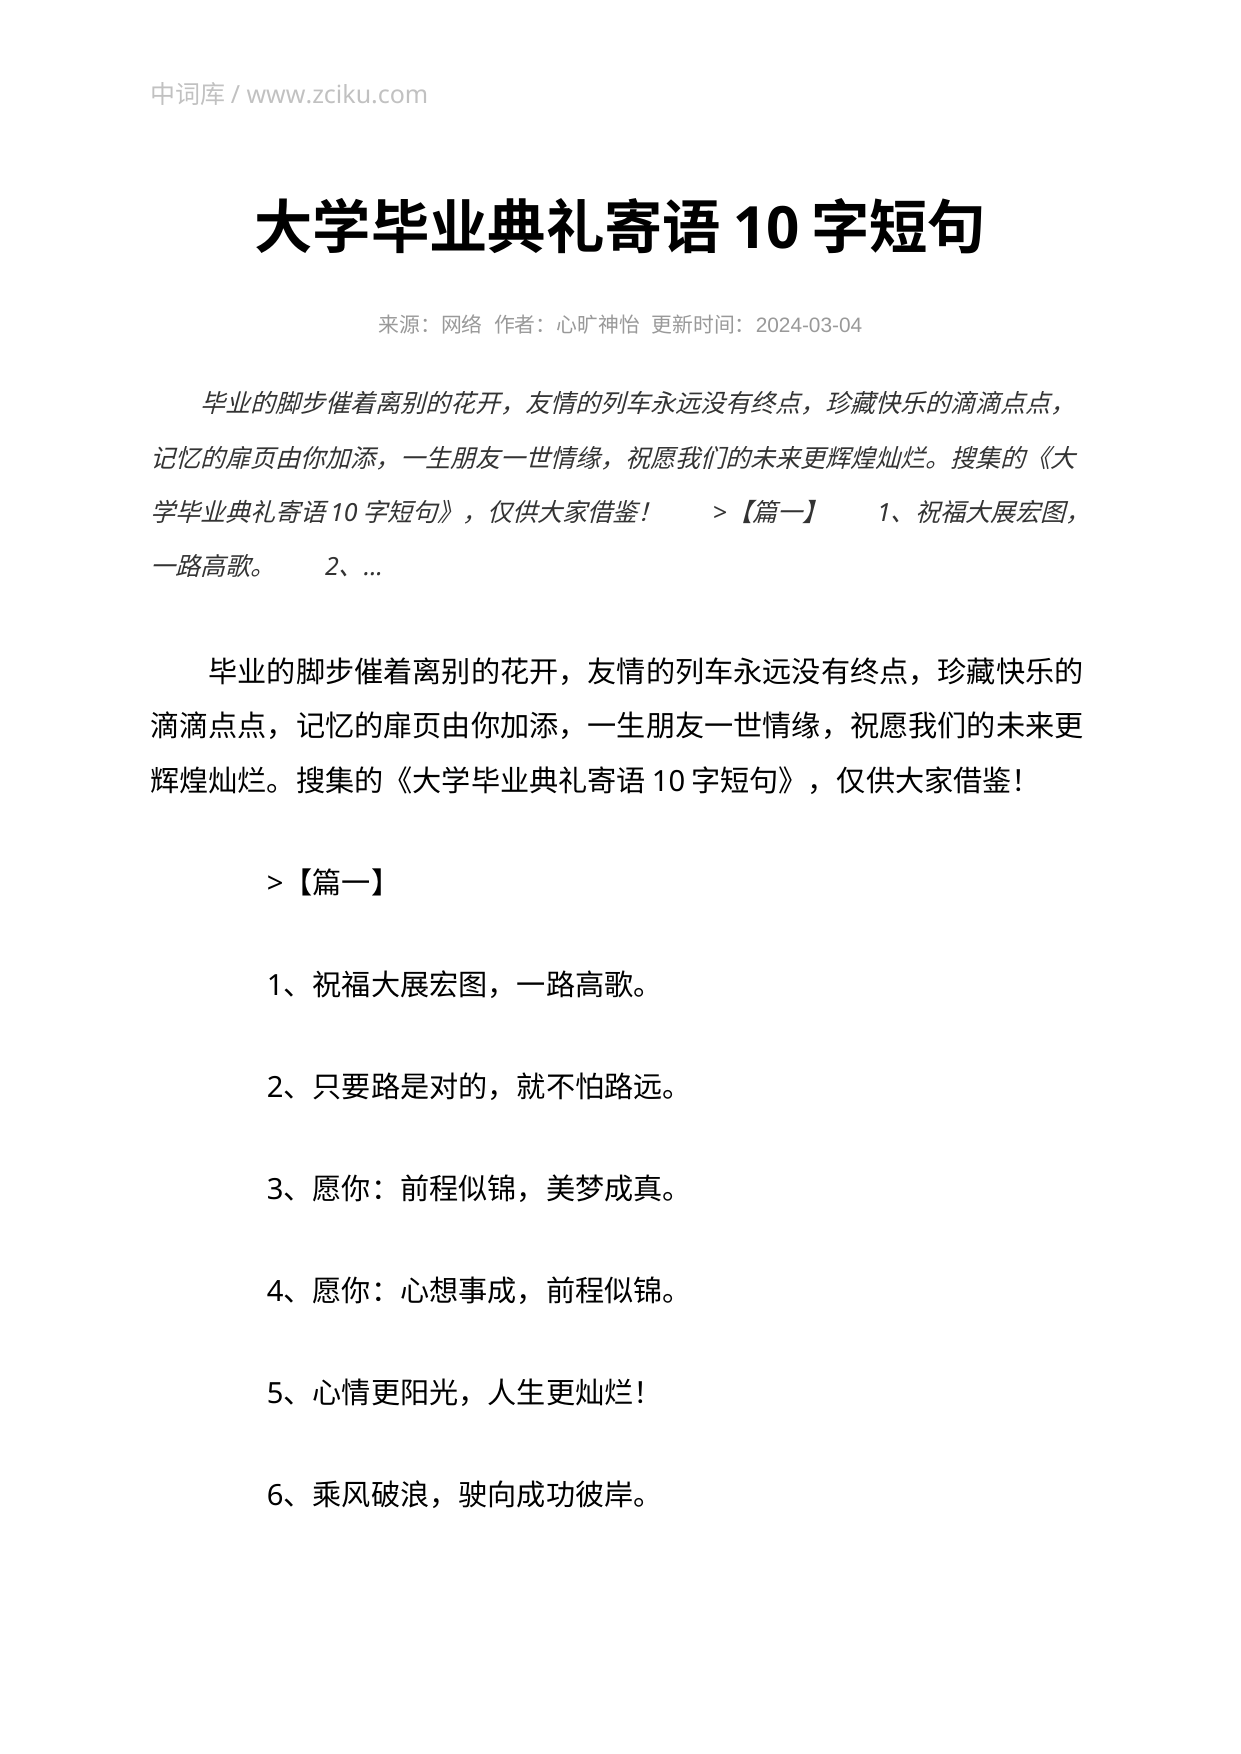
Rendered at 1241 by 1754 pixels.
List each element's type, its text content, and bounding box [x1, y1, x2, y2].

text 4、愿你：心想事成，前程似锦。 [150, 1268, 1090, 1310]
text 1、祝福大展宏图，一路高歌。 [150, 962, 1090, 1004]
text 3、愿你：前程似锦，美梦成真。 [150, 1166, 1090, 1208]
text 2、只要路是对的，就不怕路远。 [150, 1064, 1090, 1106]
text 毕业的脚步催着离别的花开，友情的列车永远没有终点，珍藏快乐的滴滴点点，记忆的扉页由你加添，一生朋友一世情缘，祝愿我们的未来更辉煌灿烂。搜集的《大学毕业典礼寄语10字短句》，仅供大家借鉴！ >【篇一】 1、祝福大展宏图，一路高歌。 2、... [150, 384, 1090, 583]
text 来源：网络 作者：心旷神怡 更新时间：2024-03-04 [150, 313, 1090, 337]
text >【篇一】 [150, 860, 1090, 902]
text 毕业的脚步催着离别的花开，友情的列车永远没有终点，珍藏快乐的滴滴点点，记忆的扉页由你加添，一生朋友一世情缘，祝愿我们的未来更辉煌灿烂。搜集的《大学毕业典礼寄语10字短句》，仅供大家借鉴！ [150, 648, 1090, 800]
text 5、心情更阳光，人生更灿烂！ [150, 1370, 1090, 1412]
subtitle 大学毕业典礼寄语10字短句 [150, 181, 1090, 266]
text 6、乘风破浪，驶向成功彼岸。 [150, 1472, 1090, 1514]
